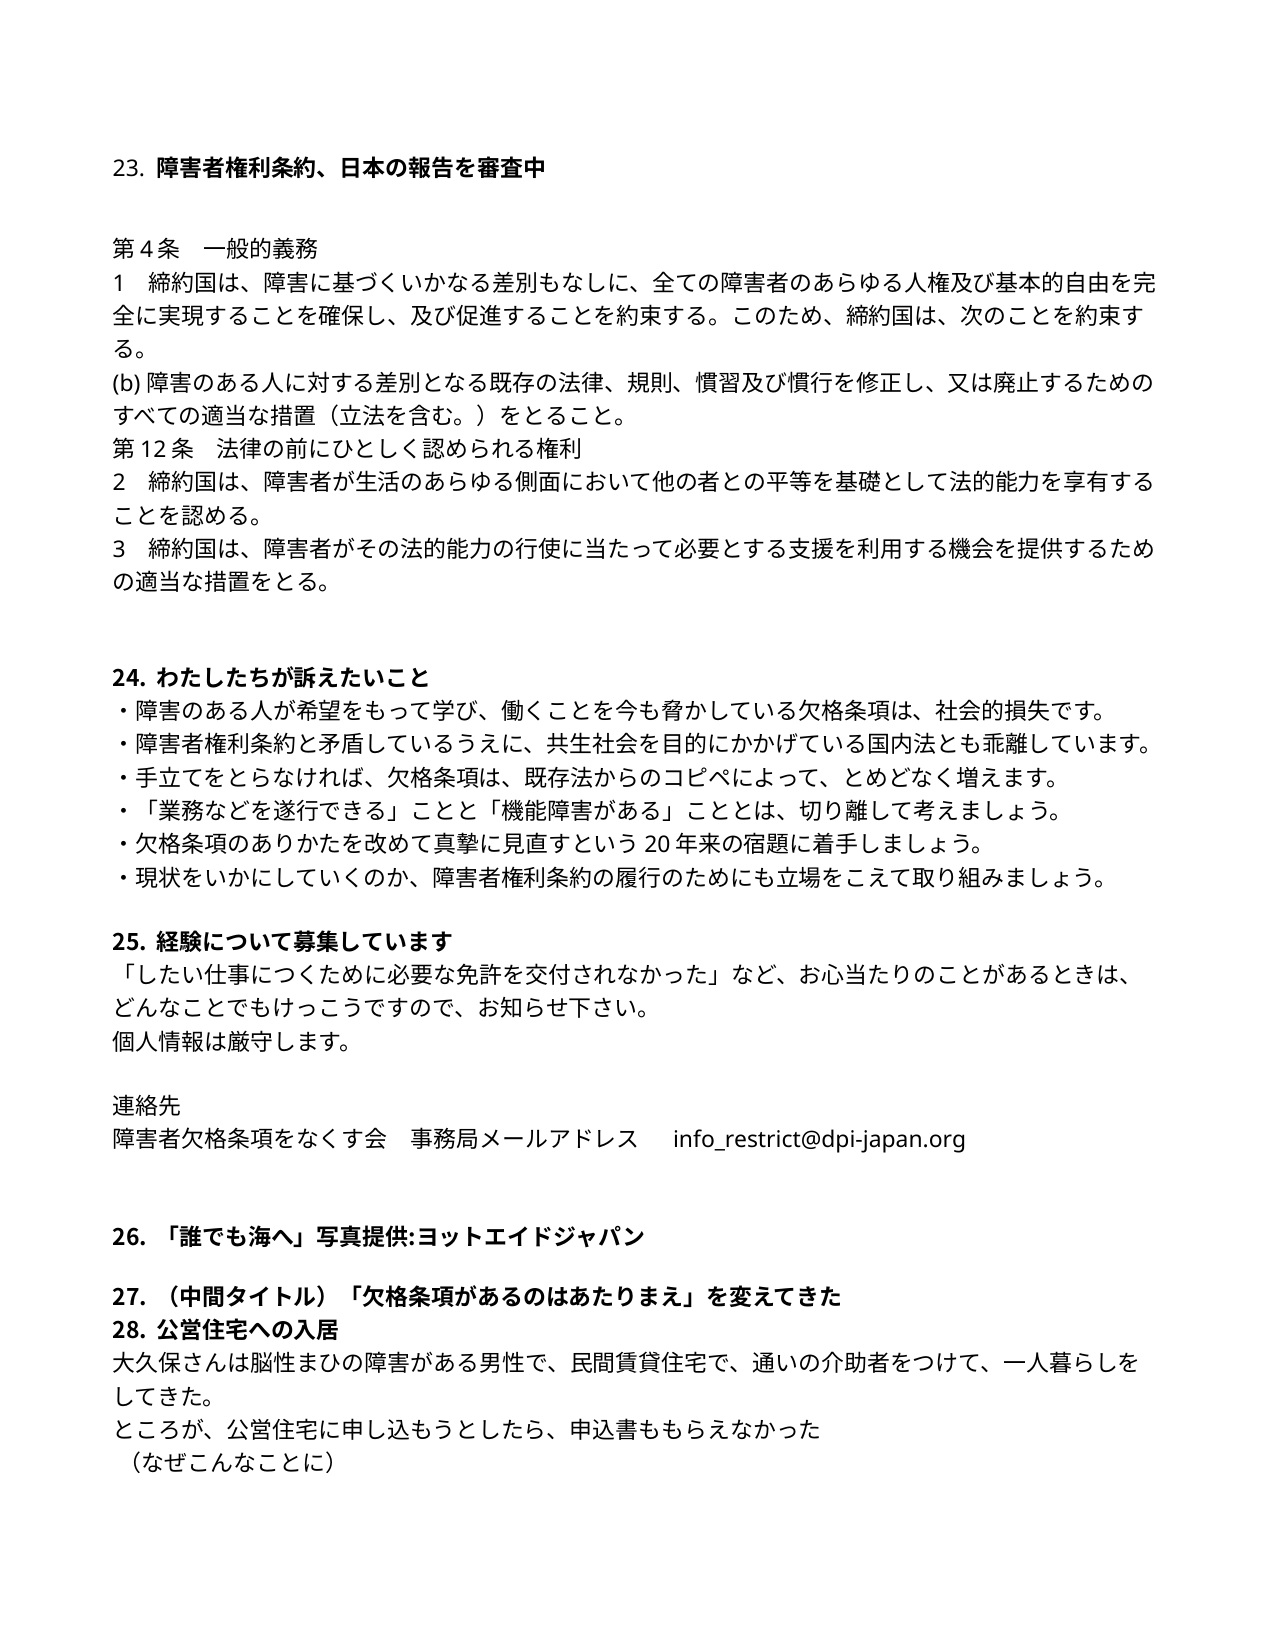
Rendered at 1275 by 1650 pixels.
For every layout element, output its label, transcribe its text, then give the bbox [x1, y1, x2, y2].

subtitle ・障害のある人が希望をもって学び、働くことを今も脅かしている欠格条項は、社会的損失です。 [112, 693, 1162, 726]
subtitle （なぜこんなことに） [112, 1445, 1162, 1478]
subtitle (b) 障害のある人に対する差別となる既存の法律、規則、慣習及び慣行を修正し、又は廃止するためのすべての適当な措置（立法を含む。）をとること。 [112, 364, 1162, 431]
subtitle わたしたちが訴えたいこと [112, 660, 1162, 693]
subtitle 第4条 一般的義務 [112, 231, 1162, 264]
subtitle 「誰でも海へ」写真提供:ヨットエイドジャパン [112, 1219, 1162, 1252]
subtitle 障害者権利条約、日本の報告を審査中 [112, 150, 1162, 231]
subtitle ・欠格条項のありかたを改めて真摯に見直すという20年来の宿題に着手しましょう。 [112, 826, 1162, 859]
subtitle 3 締約国は、障害者がその法的能力の行使に当たって必要とする支援を利用する機会を提供するための適当な措置をとる。 [112, 531, 1162, 597]
subtitle 2 締約国は、障害者が生活のあらゆる側面において他の者との平等を基礎として法的能力を享有することを認める。 [112, 464, 1162, 531]
subtitle 第12条 法律の前にひとしく認められる権利 [112, 431, 1162, 464]
subtitle ・手立てをとらなければ、欠格条項は、既存法からのコピペによって、とめどなく増えます。 [112, 759, 1162, 793]
subtitle ・現状をいかにしていくのか、障害者権利条約の履行のためにも立場をこえて取り組みましょう。 [112, 859, 1162, 893]
subtitle 経験について募集しています [112, 924, 1162, 957]
subtitle 連絡先 [112, 1088, 1162, 1121]
subtitle 「したい仕事につくために必要な免許を交付されなかった」など、お心当たりのことがあるときは、どんなことでもけっこうですので、お知らせ下さい。 [112, 957, 1162, 1023]
subtitle 1 締約国は、障害に基づくいかなる差別もなしに、全ての障害者のあらゆる人権及び基本的自由を完全に実現することを確保し、及び促進することを約束する。このため、締約国は、次のことを約束する。 [112, 264, 1162, 364]
subtitle 個人情報は厳守します。 [112, 1023, 1162, 1057]
subtitle ところが、公営住宅に申し込もうとしたら、申込書ももらえなかった [112, 1412, 1162, 1445]
subtitle ・障害者権利条約と矛盾しているうえに、共生社会を目的にかかげている国内法とも乖離しています。 [112, 726, 1162, 759]
subtitle ・「業務などを遂行できる」ことと「機能障害がある」こととは、切り離して考えましょう。 [112, 793, 1162, 826]
subtitle （中間タイトル）「欠格条項があるのはあたりまえ」を変えてきた [112, 1279, 1162, 1312]
subtitle 大久保さんは脳性まひの障害がある男性で、民間賃貸住宅で、通いの介助者をつけて、一人暮らしをしてきた。 [112, 1345, 1162, 1412]
subtitle 公営住宅への入居 [112, 1312, 1162, 1345]
subtitle 障害者欠格条項をなくす会 事務局メールアドレス info_restrict@dpi-japan.org [112, 1121, 1162, 1154]
